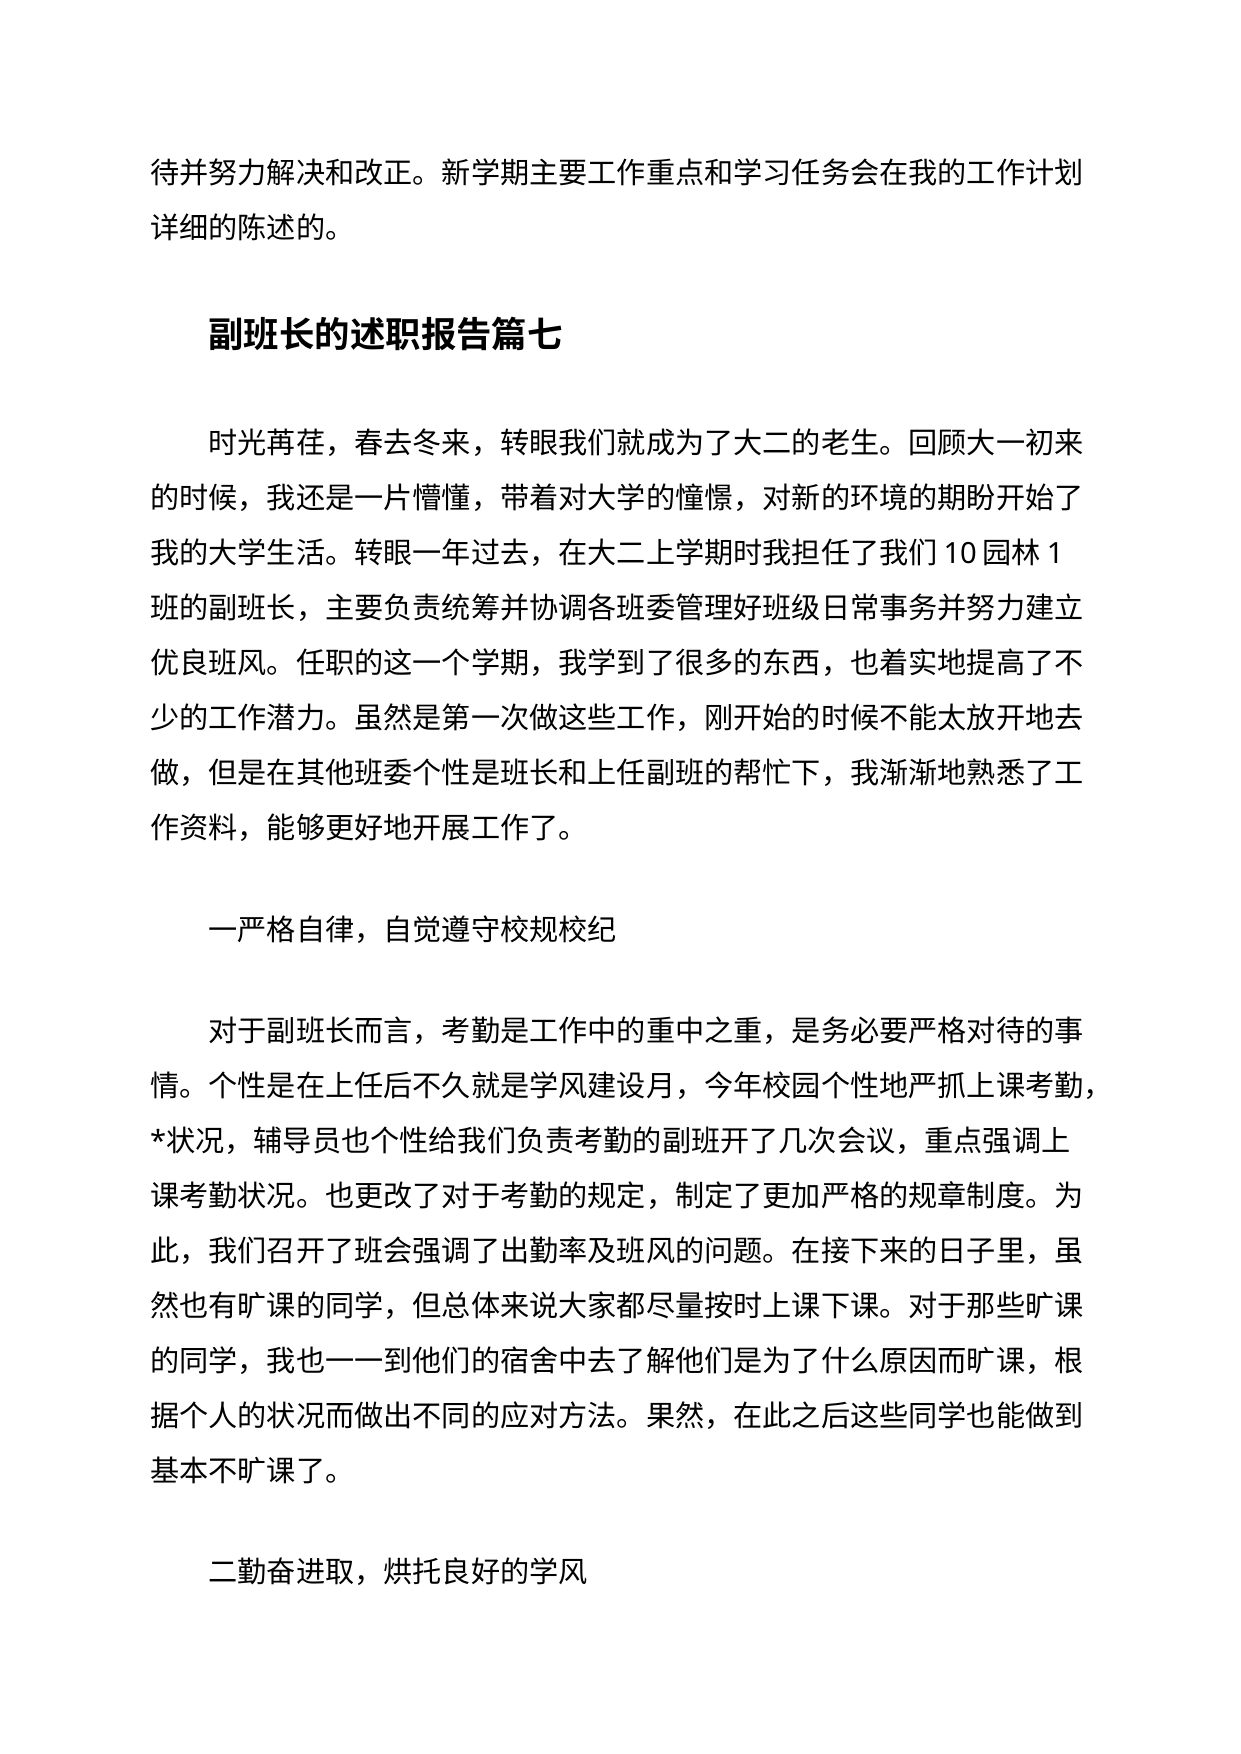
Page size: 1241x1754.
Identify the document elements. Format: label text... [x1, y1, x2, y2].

text 副班长的述职报告篇七 [150, 307, 1090, 358]
text 一严格自律，自觉遵守校规校纪 [150, 906, 1090, 948]
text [150, 150, 1090, 247]
text 时光苒荏，春去冬来，转眼我们就成为了大二的老生。回顾大一初来的时候，我还是一片懵懂，带着对大学的憧憬，对新的环境的期盼开始了我的大学生活。转眼一年过去，在大二上学期时我担任了我们10园林1班的副班长，主要负责统筹并协调各班委管理好班级日常事务并努力建立优良班风。任职的这一个学期，我学到了很多的东西，也着实地提高了不少的工作潜力。虽然是第一次做这些工作，刚开始的时候不能太放开地去做，但是在其他班委个性是班长和上任副班的帮忙下，我渐渐地熟悉了工作资料，能够更好地开展工作了。 [150, 420, 1090, 847]
text 二勤奋进取，烘托良好的学风 [150, 1549, 1090, 1591]
text 对于副班长而言，考勤是工作中的重中之重，是务必要严格对待的事情。个性是在上任后不久就是学风建设月，今年校园个性地严抓上课考勤，*状况，辅导员也个性给我们负责考勤的副班开了几次会议，重点强调上课考勤状况。也更改了对于考勤的规定，制定了更加严格的规章制度。为此，我们召开了班会强调了出勤率及班风的问题。在接下来的日子里，虽然也有旷课的同学，但总体来说大家都尽量按时上课下课。对于那些旷课的同学，我也一一到他们的宿舍中去了解他们是为了什么原因而旷课，根据个人的状况而做出不同的应对方法。果然，在此之后这些同学也能做到基本不旷课了。 [150, 1008, 1090, 1489]
